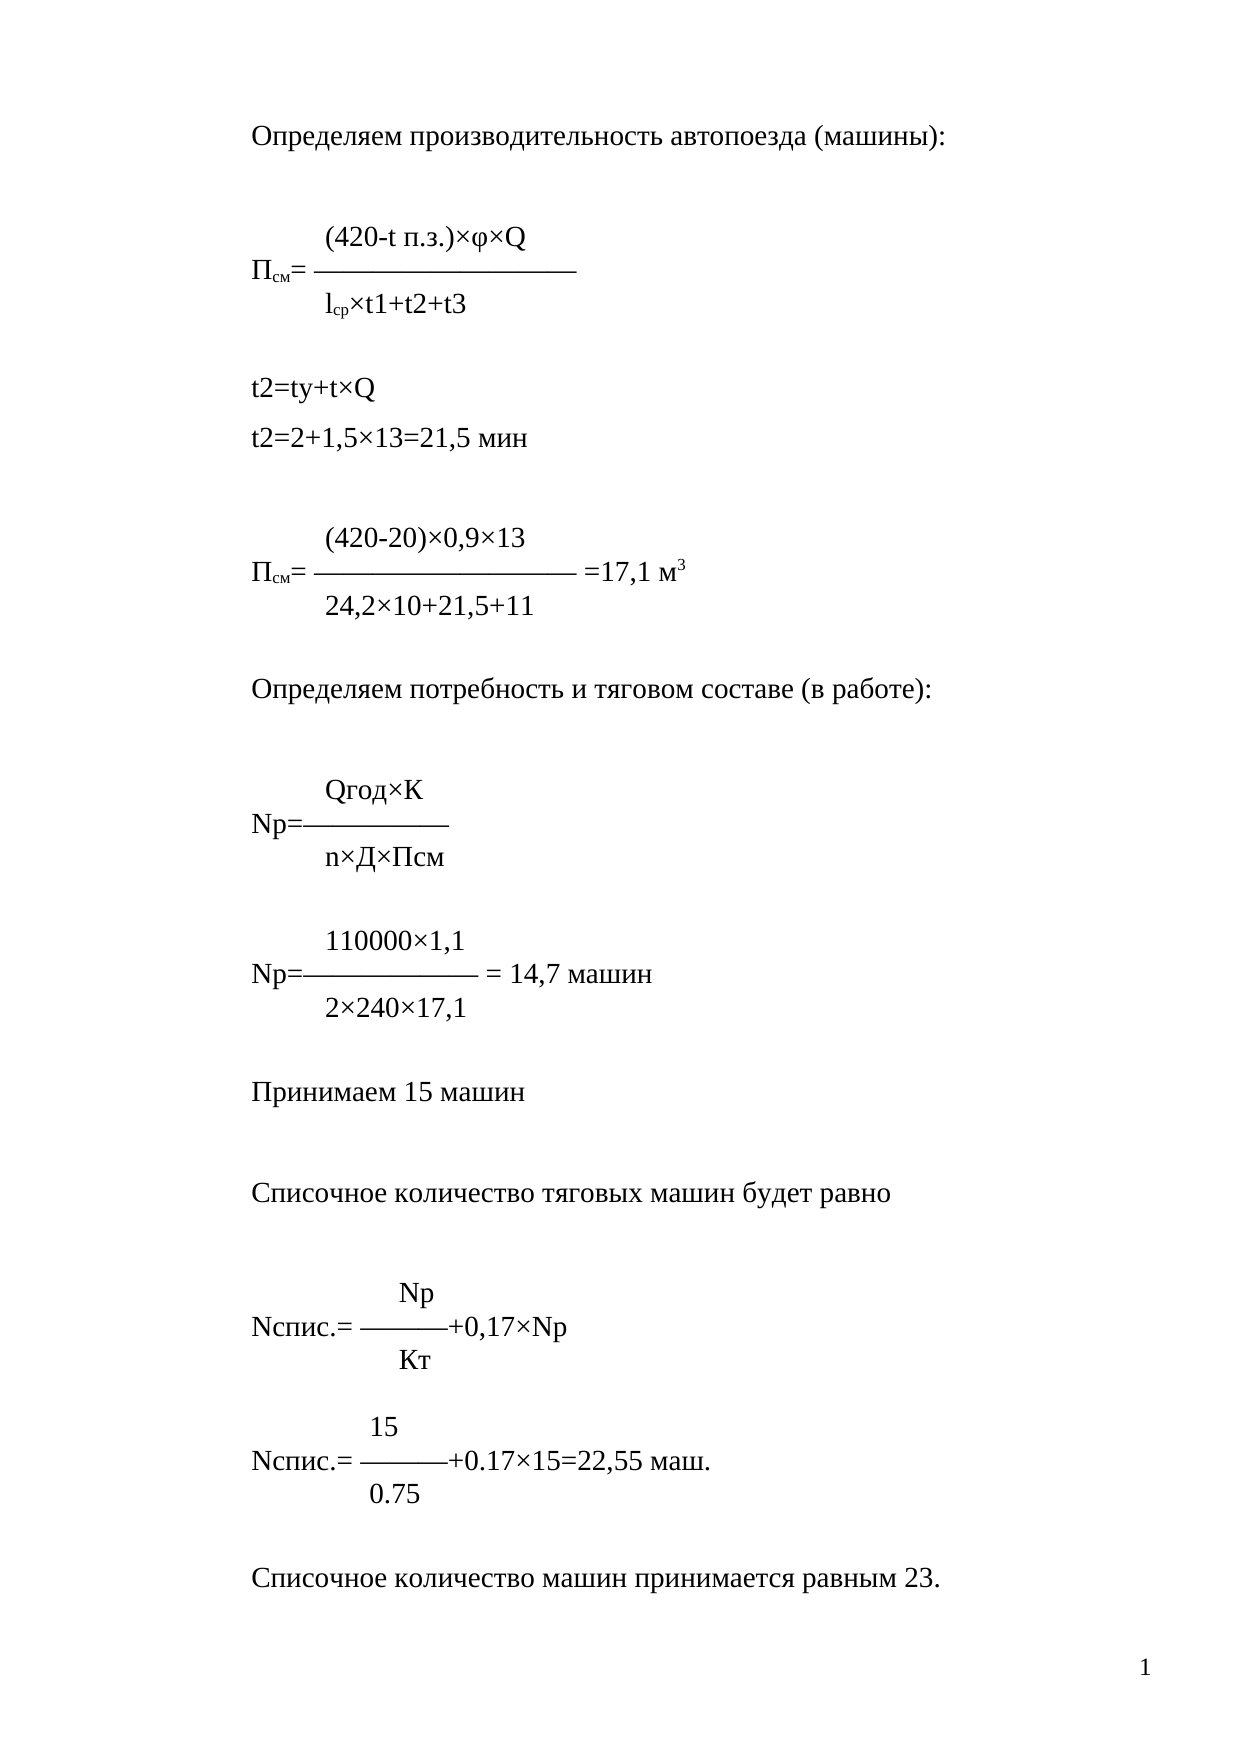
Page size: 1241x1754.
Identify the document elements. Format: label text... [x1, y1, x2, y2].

text Nспис.= ———+0,17×Np [177, 1309, 1152, 1342]
text Определяем производительность автопоезда (машины): [177, 118, 1152, 152]
text (420-t п.з.)×φ×Q [251, 219, 1152, 252]
text 0.75 [177, 1477, 1152, 1510]
text t2=ty+t×Q [177, 370, 1152, 403]
text Псм= ————————— [177, 252, 1152, 286]
text Np [177, 1275, 1152, 1309]
text (420-20)×0,9×13 [251, 521, 1152, 554]
text t2=2+1,5×13=21,5 мин [177, 420, 1152, 453]
text 24,2×10+21,5+11 [251, 588, 1152, 621]
text n×Д×Псм [251, 839, 1152, 873]
text 110000×1,1 [251, 923, 1152, 957]
text Qгод×К [251, 772, 1152, 806]
text 15 [177, 1409, 1152, 1443]
text Np=—————— = 14,7 машин [177, 957, 1152, 990]
text Кт [177, 1342, 1152, 1376]
text Списочное количество машин принимается равным 23. [177, 1560, 1152, 1594]
text 2×240×17,1 [251, 990, 1152, 1024]
text Определяем потребность и тяговом составе (в работе): [177, 672, 1152, 705]
text Принимаем 15 машин [177, 1074, 1152, 1108]
text Списочное количество тяговых машин будет равно [177, 1175, 1152, 1208]
text Np=————— [177, 806, 1152, 839]
text Nспис.= ———+0.17×15=22,55 маш. [177, 1443, 1152, 1477]
text Псм= ————————— =17,1 м3 [177, 554, 1152, 588]
text lср×t1+t2+t3 [251, 286, 1152, 319]
